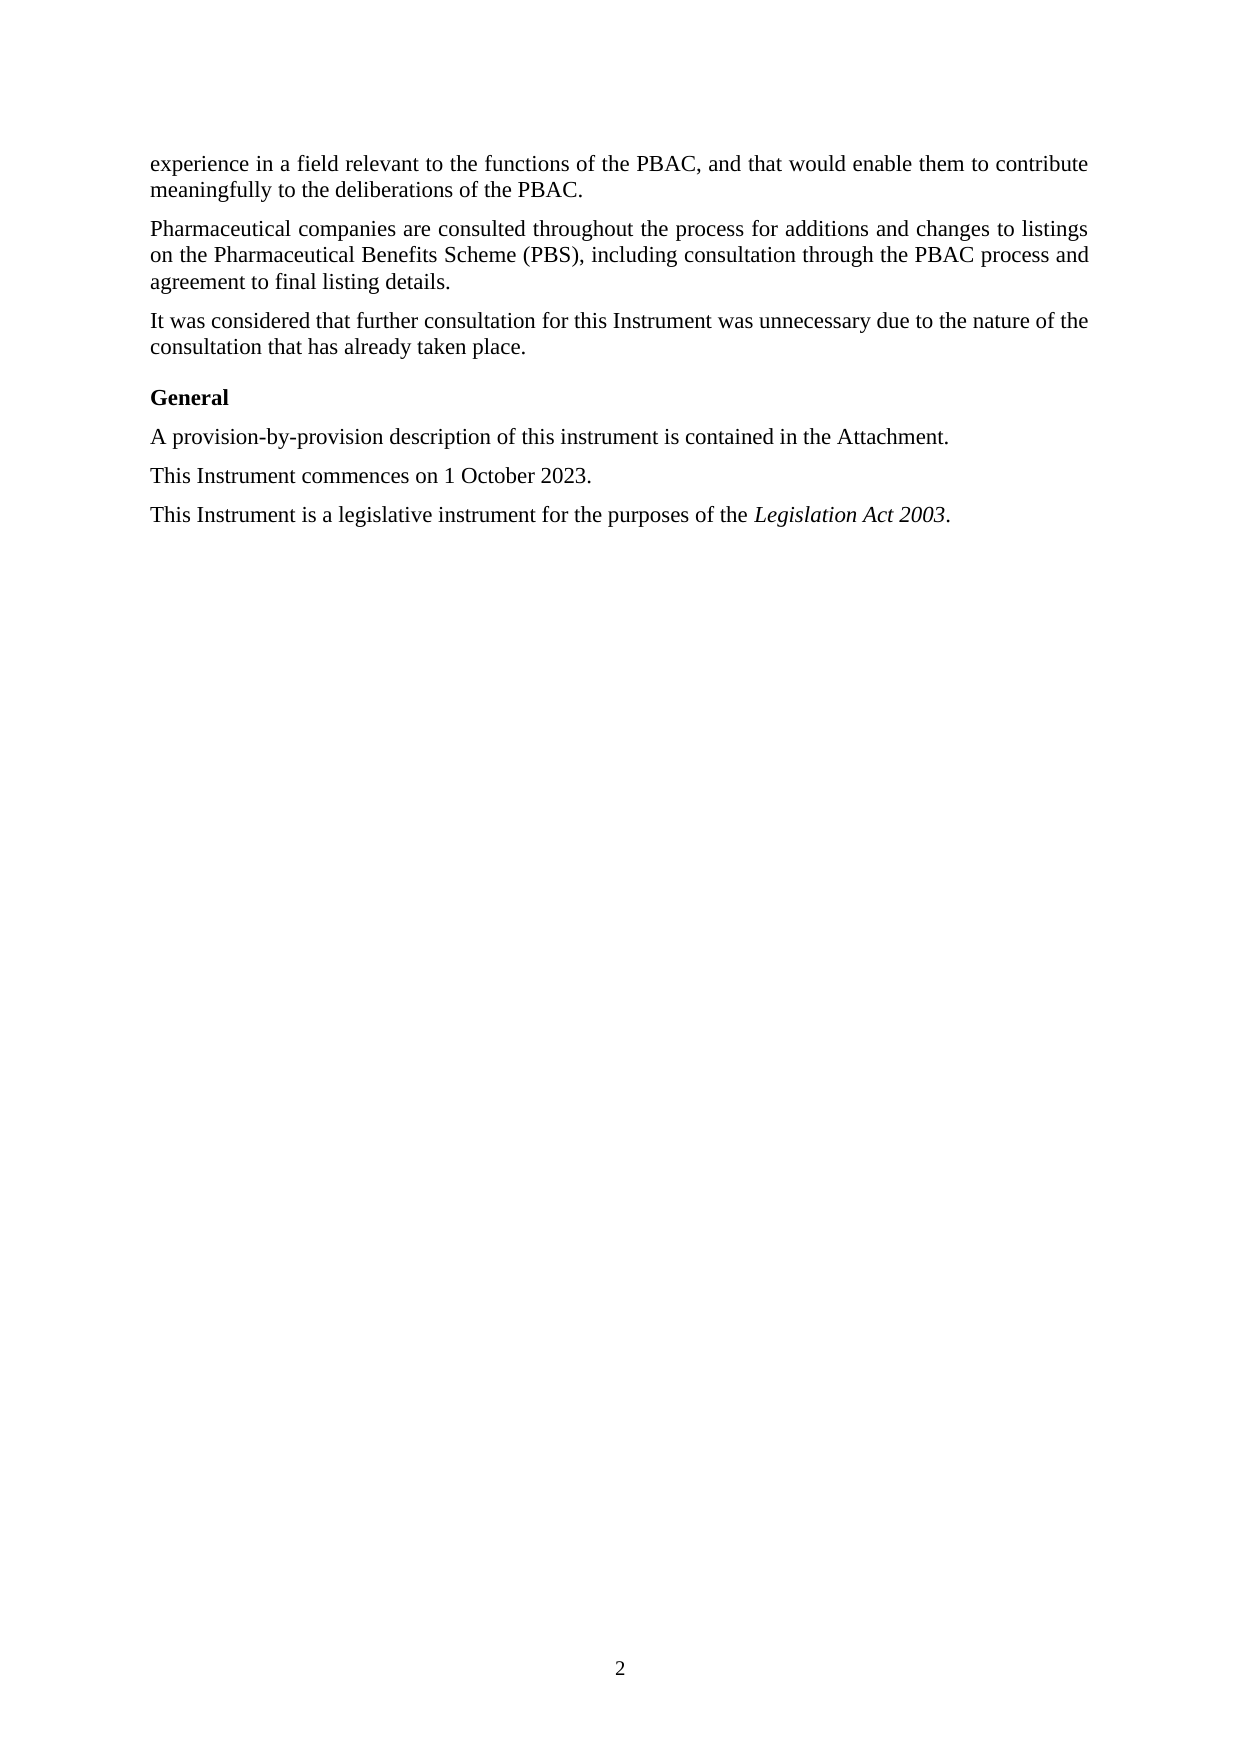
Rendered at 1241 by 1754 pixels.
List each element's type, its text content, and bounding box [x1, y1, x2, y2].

text Pharmaceutical companies are consulted throughout the process for additions and changes to listings on the Pharmaceutical Benefits Scheme (PBS), including consultation through the PBAC process and agreement to final listing details. [150, 215, 1090, 294]
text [150, 150, 1090, 203]
text General [150, 384, 1090, 411]
text It was considered that further consultation for this Instrument was unnecessary due to the nature of the consultation that has already taken place. [150, 307, 1090, 359]
text This Instrument commences on 1 October 2023. [150, 462, 1090, 488]
text A provision-by-provision description of this instrument is contained in the Attachment. [150, 423, 1090, 450]
text This Instrument is a legislative instrument for the purposes of the Legislation Act 2003. [150, 501, 1090, 527]
